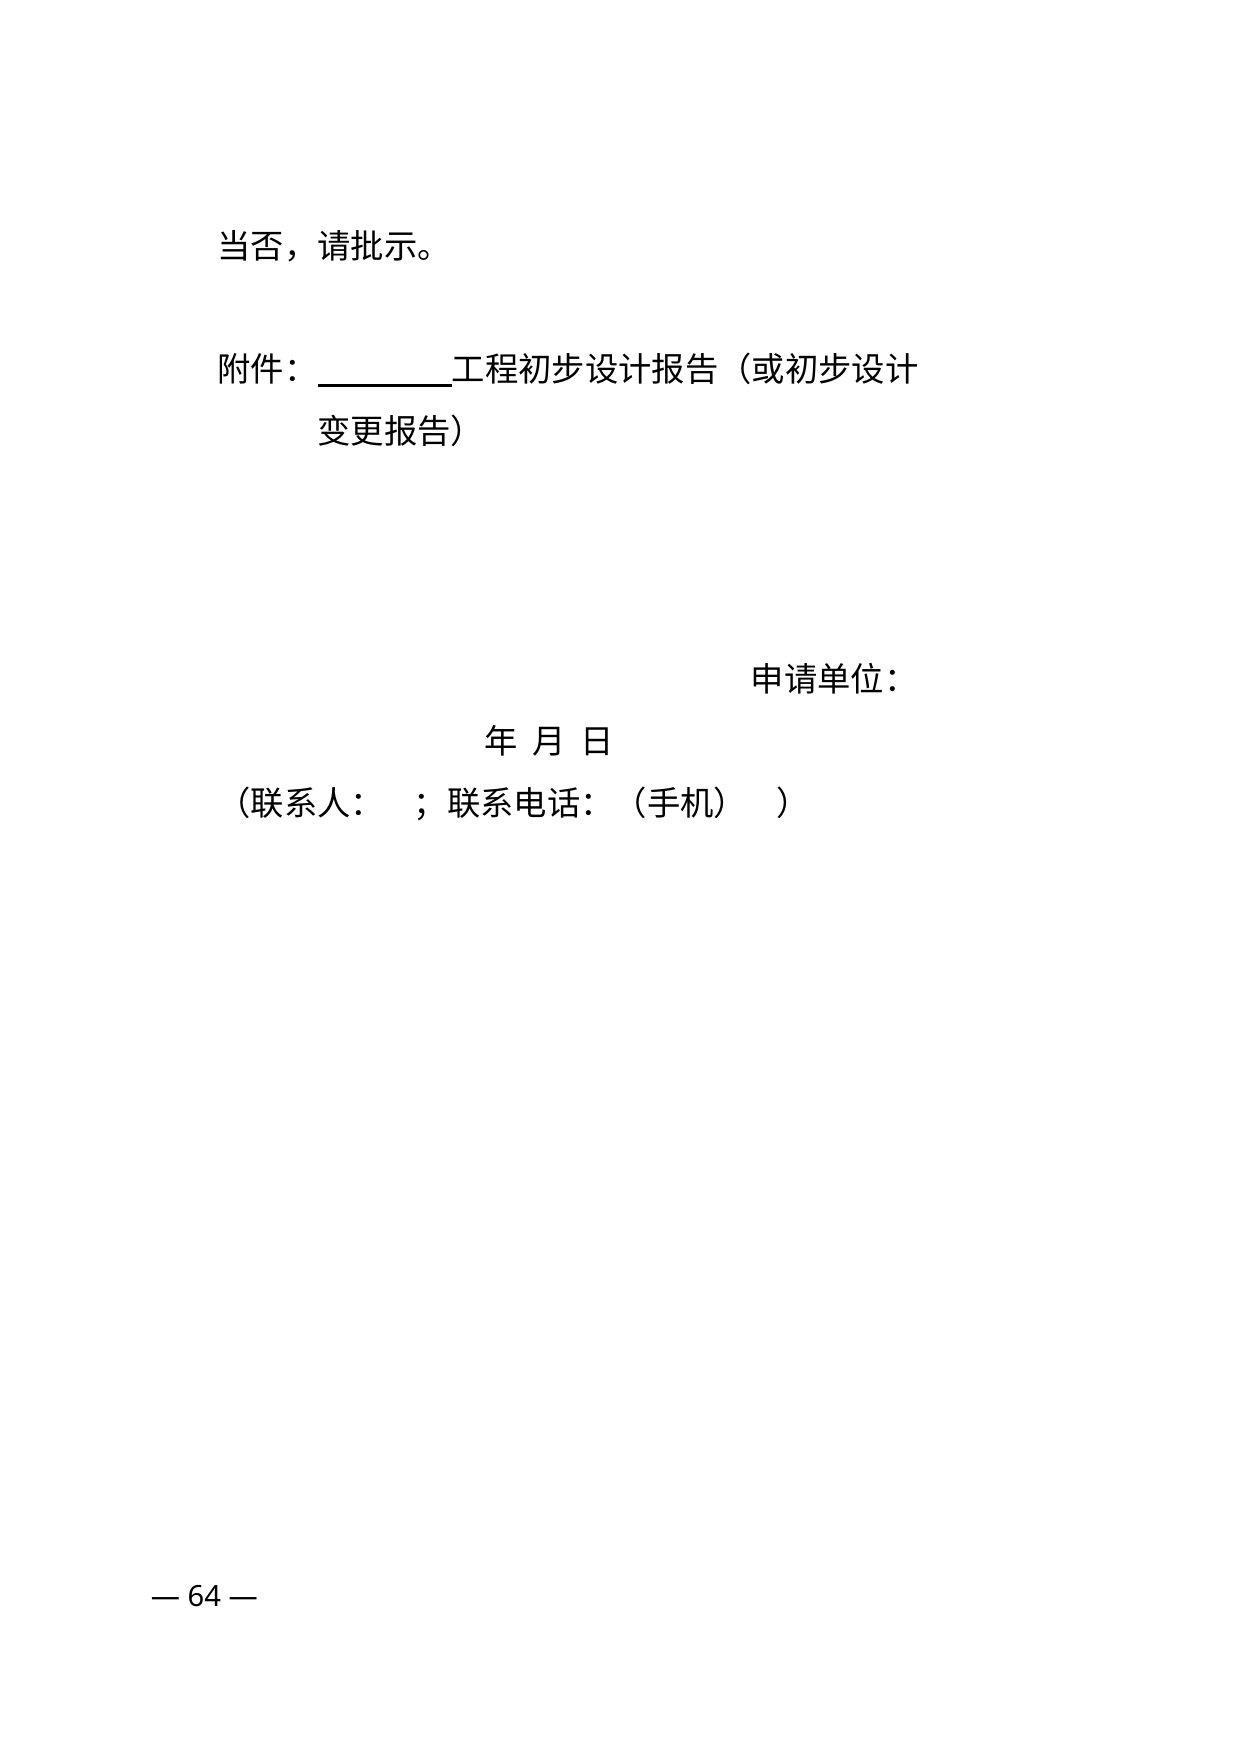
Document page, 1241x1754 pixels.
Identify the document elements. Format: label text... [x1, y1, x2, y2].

text （联系人： ；联系电话：（手机） ） [151, 765, 1089, 827]
text 年 月 日 [151, 703, 1089, 765]
text 当否，请批示。 [151, 208, 1089, 270]
text 附件： 工程初步设计报告（或初步设计 [151, 332, 1089, 394]
text 申请单位： [151, 642, 1089, 703]
text 变更报告） [151, 394, 1089, 456]
